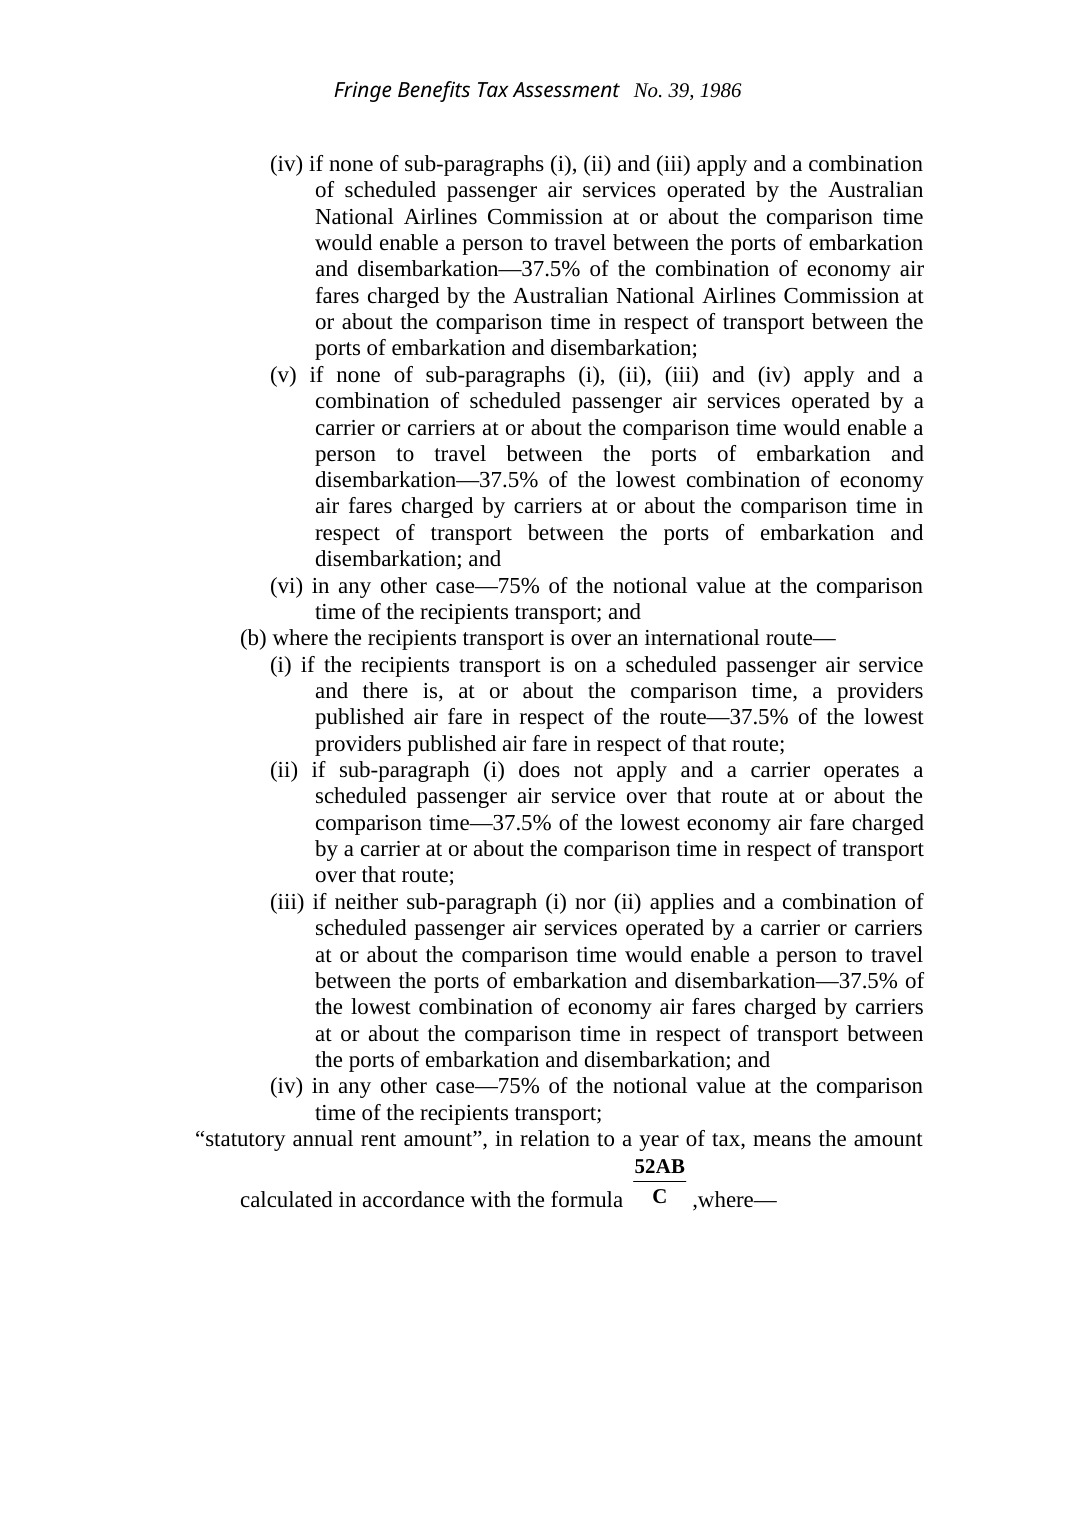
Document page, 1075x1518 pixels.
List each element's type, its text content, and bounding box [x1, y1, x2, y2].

text (i) if the recipients transport is on a scheduled passenger air service and there is, at or about the comparison time, a providers published air fare in respect of the route—37.5% of the lowest providers published air fare in respect of that route; [270, 651, 925, 756]
text (iii) if neither sub-paragraph (i) nor (ii) applies and a combination of scheduled passenger air services operated by a carrier or carriers at or about the comparison time would enable a person to travel between the ports of embarkation and disembarkation—37.5% of the lowest combination of economy air fares charged by carriers at or about the comparison time in respect of transport between the ports of embarkation and disembarkation; and [270, 888, 925, 1072]
text (v) if none of sub-paragraphs (i), (ii), (iii) and (iv) apply and a combination of scheduled passenger air services operated by a carrier or carriers at or about the comparison time would enable a person to travel between the ports of embarkation and disembarkation—37.5% of the lowest combination of economy air fares charged by carriers at or about the comparison time in respect of transport between the ports of embarkation and disembarkation; and [270, 361, 925, 572]
text (ii) if sub-paragraph (i) does not apply and a carrier operates a scheduled passenger air service over that route at or about the comparison time—37.5% of the lowest economy air fare charged by a carrier at or about the comparison time in respect of transport over that route; [270, 756, 925, 888]
text (b) where the recipients transport is over an international route— [240, 624, 925, 651]
text “statutory annual rent amount”, in relation to a year of tax, means the amount calculated in accordance with the formula ,where— [195, 1125, 925, 1213]
text (iv) in any other case—75% of the notional value at the comparison time of the recipients transport; [270, 1072, 925, 1125]
text (vi) in any other case—75% of the notional value at the comparison time of the recipients transport; and [270, 572, 925, 624]
text (iv) if none of sub-paragraphs (i), (ii) and (iii) apply and a combination of scheduled passenger air services operated by the Australian National Airlines Commission at or about the comparison time would enable a person to travel between the ports of embarkation and disembarkation—37.5% of the combination of economy air fares charged by the Australian National Airlines Commission at or about the comparison time in respect of transport between the ports of embarkation and disembarkation; [270, 150, 925, 361]
